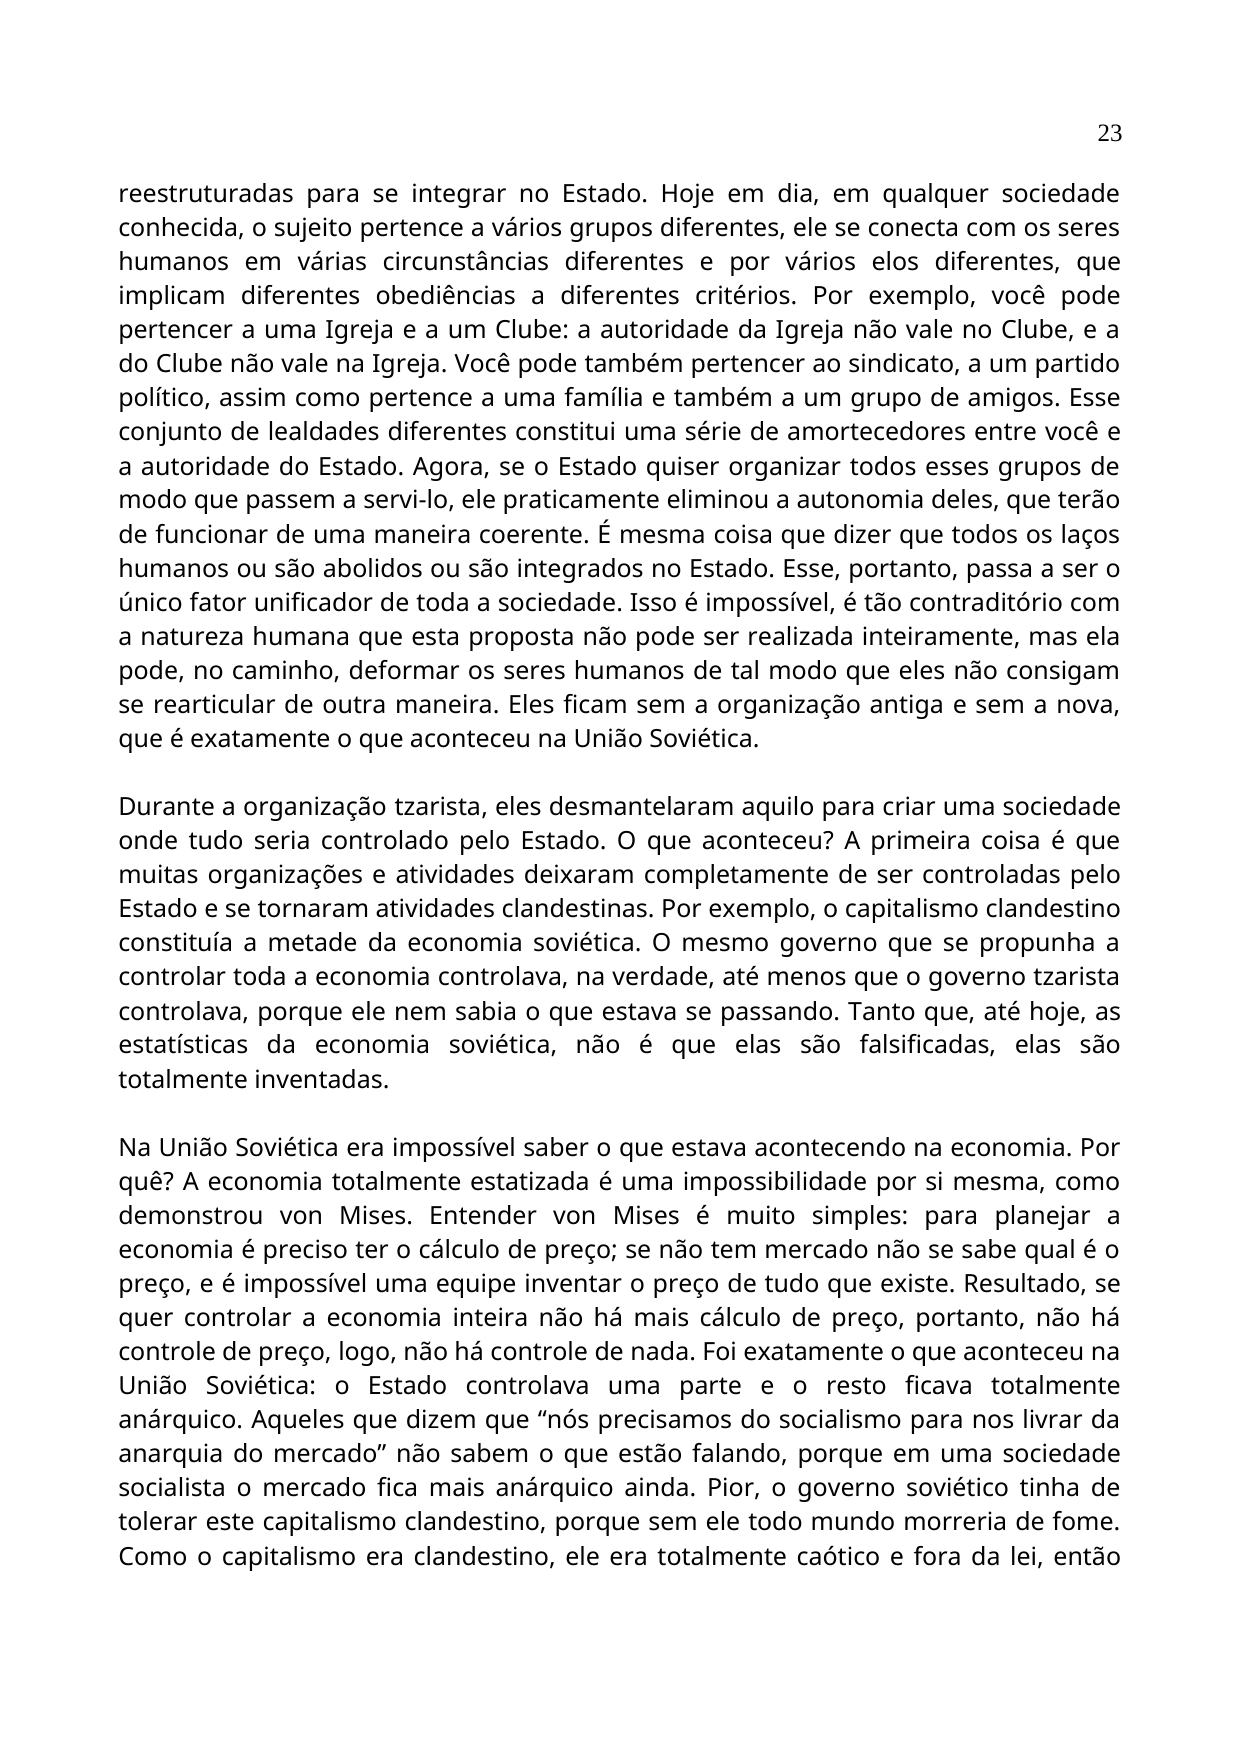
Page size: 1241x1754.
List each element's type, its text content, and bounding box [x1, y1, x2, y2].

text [118, 1129, 1122, 1572]
text Durante a organização tzarista, eles desmantelaram aquilo para criar uma sociedade onde tudo seria controlado pelo Estado. O que aconteceu? A primeira coisa é que muitas organizações e atividades deixaram completamente de ser controladas pelo Estado e se tornaram atividades clandestinas. Por exemplo, o capitalismo clandestino constituía a metade da economia soviética. O mesmo governo que se propunha a controlar toda a economia controlava, na verdade, até menos que o governo tzarista controlava, porque ele nem sabia o que estava se passando. Tanto que, até hoje, as estatísticas da economia soviética, não é que elas são falsificadas, elas são totalmente inventadas. [118, 789, 1122, 1095]
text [118, 176, 1122, 755]
